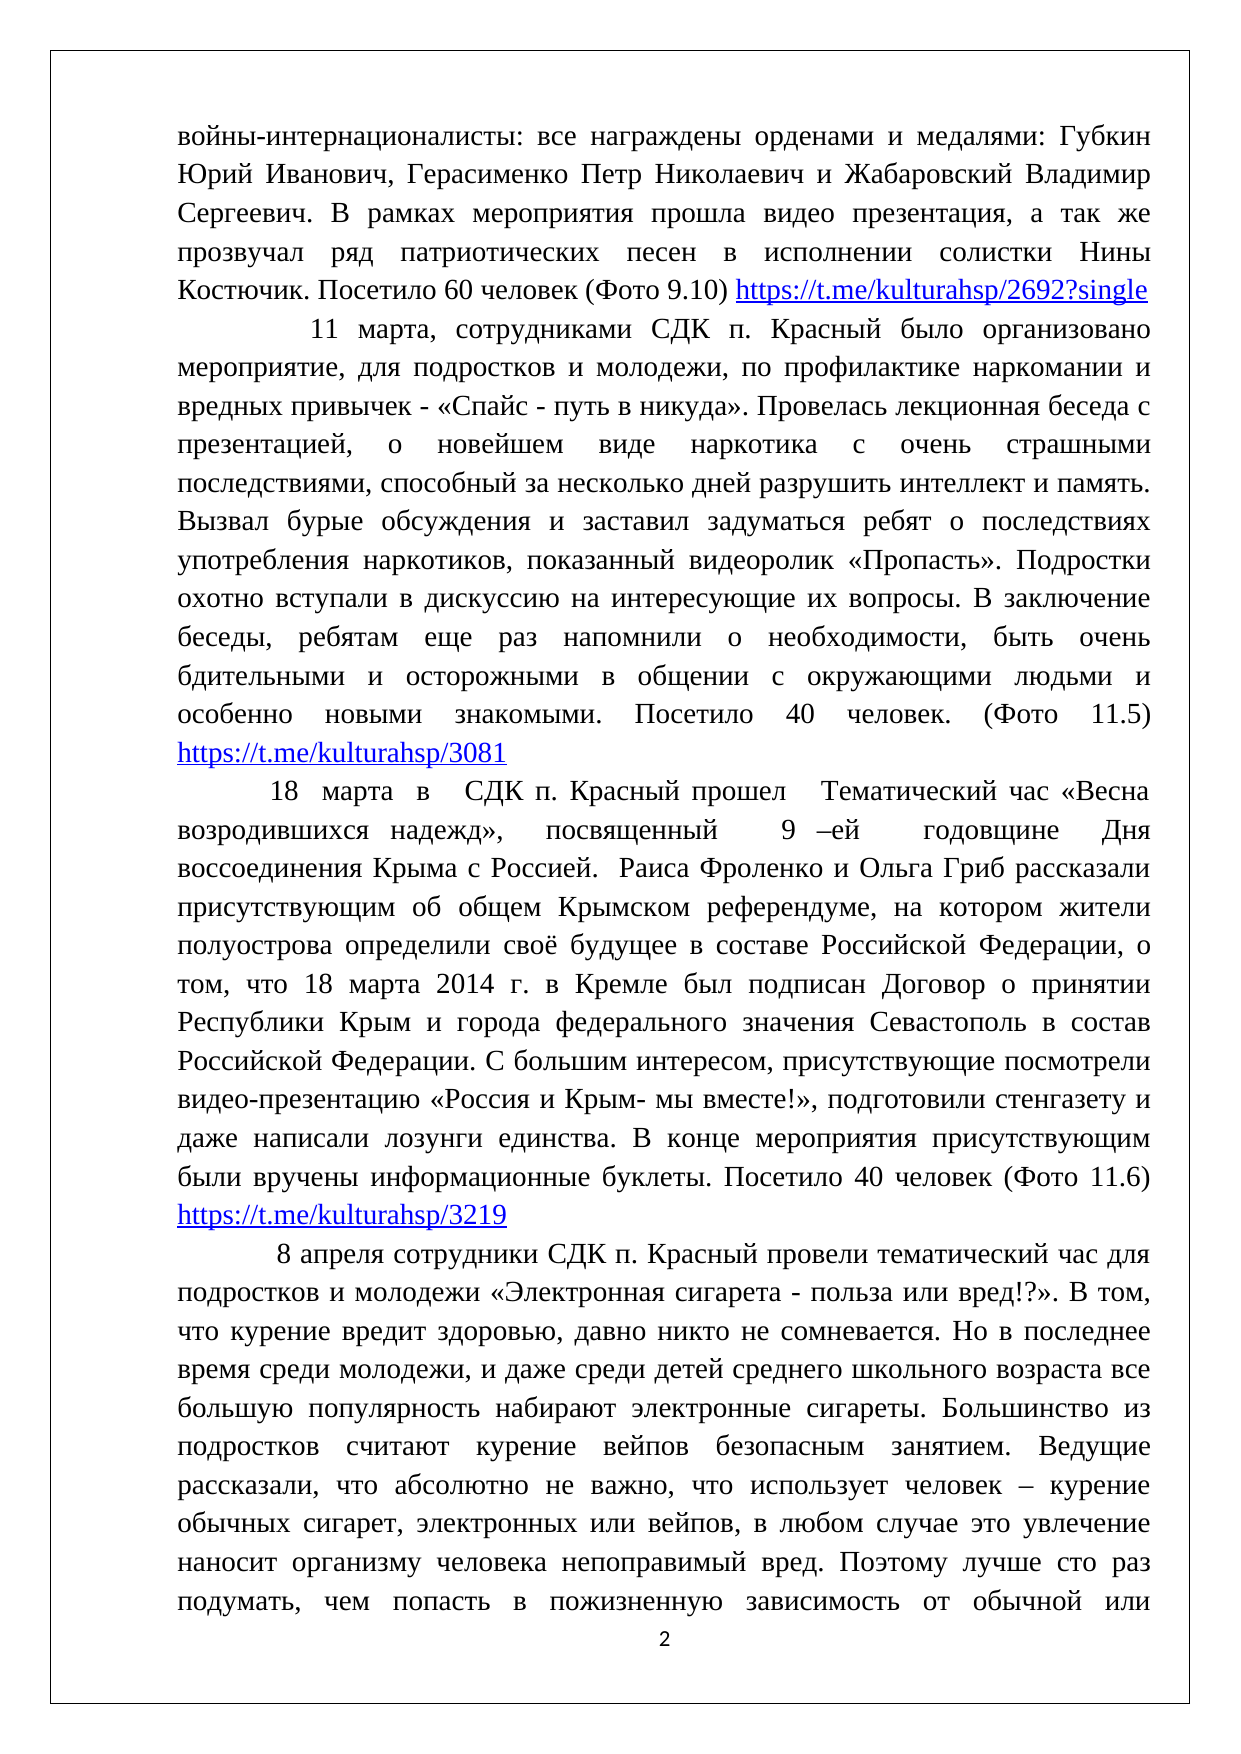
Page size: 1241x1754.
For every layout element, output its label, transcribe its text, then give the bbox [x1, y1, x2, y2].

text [177, 1236, 1152, 1616]
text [177, 118, 1152, 306]
text 11 марта, сотрудниками СДК п. Красный было организовано мероприятие, для подростков и молодежи, по профилактике наркомании и вредных привычек - «Спайс - путь в никуда». Провелась лекционная беседа с презентацией, о новейшем виде наркотика с очень страшными последствиями, способный за несколько дней разрушить интеллект и память. Вызвал бурые обсуждения и заставил задуматься ребят о последствиях употребления наркотиков, показанный видеоролик «Пропасть». Подростки охотно вступали в дискуссию на интересующие их вопросы. В заключение беседы, ребятам еще раз напомнили о необходимости, быть очень бдительными и осторожными в общении с окружающими людьми и особенно новыми знакомыми. Посетило 40 человек. (Фото 11.5) https://t.me/kulturahsp/3081 [177, 311, 1152, 768]
text 18 марта в СДК п. Красный прошел Тематический час «Весна возродившихся надежд», посвященный 9 –ей годовщине Дня воссоединения Крыма с Россией. Раиса Фроленко и Ольга Гриб рассказали присутствующим об общем Крымском референдуме, на котором жители полуострова определили своё будущее в составе Российской Федерации, о том, что 18 марта 2014 г. в Кремле был подписан Договор о принятии Республики Крым и города федерального значения Севастополь в состав Российской Федерации. С большим интересом, присутствующие посмотрели видео-презентацию «Россия и Крым- мы вместе!», подготовили стенгазету и даже написали лозунги единства. В конце мероприятия присутствующим были вручены информационные буклеты. Посетило 40 человек (Фото 11.6) https://t.me/kulturahsp/3219 [177, 773, 1152, 1231]
